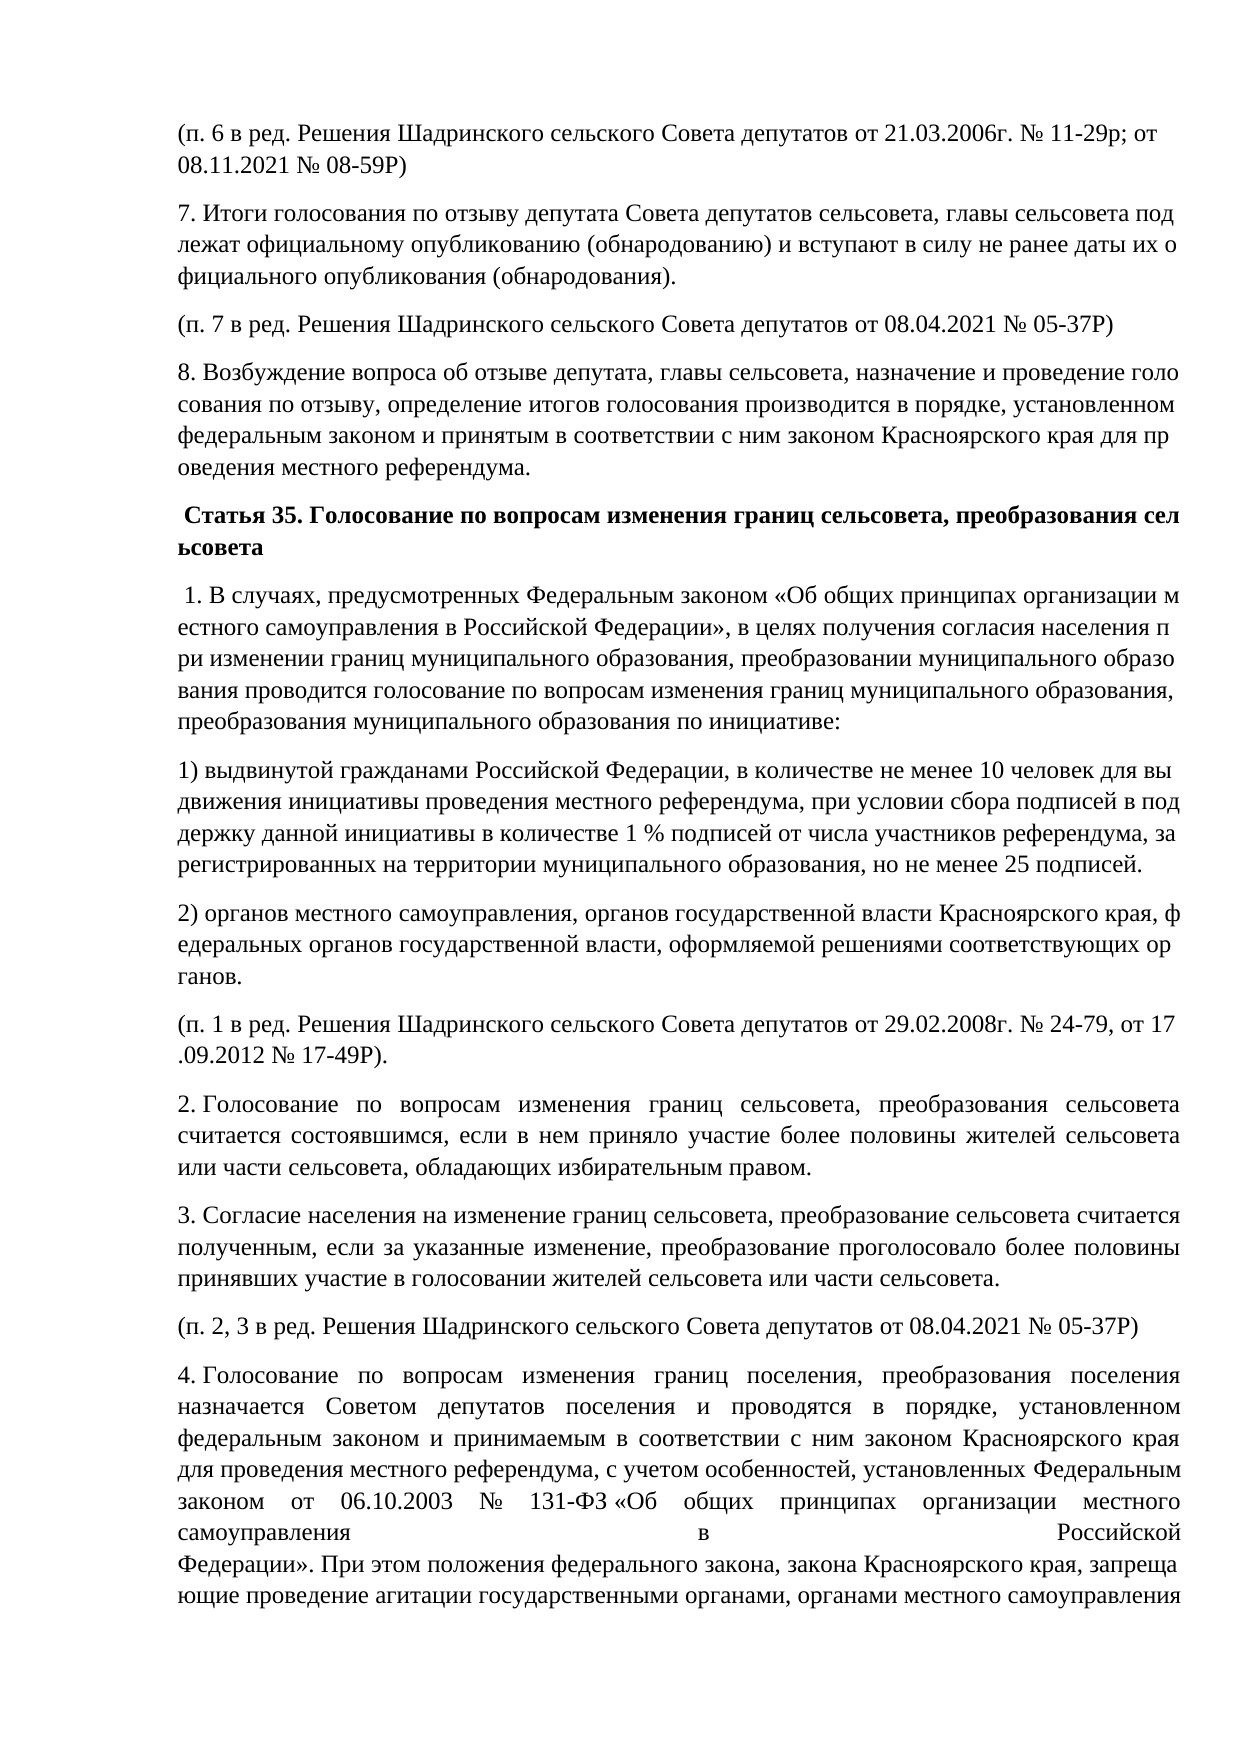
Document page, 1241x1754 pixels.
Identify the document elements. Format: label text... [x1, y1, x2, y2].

text 3. Согласие населения на изменение границ сельсовета, преобразование сельсовета считается полученным, если за указанные изменение, преобразование проголосовало более половины принявших участие в голосовании жителей сельсовета или части сельсовета. [177, 1200, 1181, 1292]
text 1) выдвинутой гражданами Российской Федерации, в количестве не менее 10 человек для выдвижения инициативы проведения местного референдума, при условии сбора подписей в поддержку данной инициативы в количестве 1 % подписей от числа участников референдума, зарегистрированных на территории муниципального образования, но не менее 25 подписей. [177, 755, 1181, 878]
text 8. Возбуждение вопроса об отзыве депутата, главы сельсовета, назначение и проведение голосования по отзыву, определение итогов голосования производится в порядке, установленном федеральным законом и принятым в соответствии с ним законом Красноярского края для проведения местного референдума. [177, 357, 1181, 481]
text 1. В случаях, предусмотренных Федеральным законом «Об общих принципах организации местного самоуправления в Российской Федерации», в целях получения согласия населения при изменении границ муниципального образования, преобразовании муниципального образования проводится голосование по вопросам изменения границ муниципального образования, преобразования муниципального образования по инициативе: [177, 580, 1181, 735]
text Статья 35. Голосование по вопросам изменения границ сельсовета, преобразования сельсовета [177, 500, 1181, 561]
text (п. 7 в ред. Решения Шадринского сельского Совета депутатов от 08.04.2021 № 05-37Р) [177, 309, 1181, 338]
text 7. Итоги голосования по отзыву депутата Совета депутатов сельсовета, главы сельсовета подлежат официальному опубликованию (обнародованию) и вступают в силу не ранее даты их официального опубликования (обнародования). [177, 198, 1181, 290]
text (п. 1 в ред. Решения Шадринского сельского Совета депутатов от 29.02.2008г. № 24-79, от 17.09.2012 № 17-49Р). [177, 1009, 1181, 1069]
text 2. Голосование по вопросам изменения границ сельсовета, преобразования сельсовета считается состоявшимся, если в нем приняло участие более половины жителей сельсовета или части сельсовета, обладающих избирательным правом. [177, 1089, 1181, 1181]
text (п. 2, 3 в ред. Решения Шадринского сельского Совета депутатов от 08.04.2021 № 05-37Р) [177, 1311, 1181, 1340]
text (п. 6 в ред. Решения Шадринского сельского Совета депутатов от 21.03.2006г. № 11-29р; от 08.11.2021 № 08-59Р) [177, 118, 1181, 178]
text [177, 1360, 1181, 1609]
text 2) органов местного самоуправления, органов государственной власти Красноярского края, федеральных органов государственной власти, оформляемой решениями соответствующих органов. [177, 898, 1181, 989]
